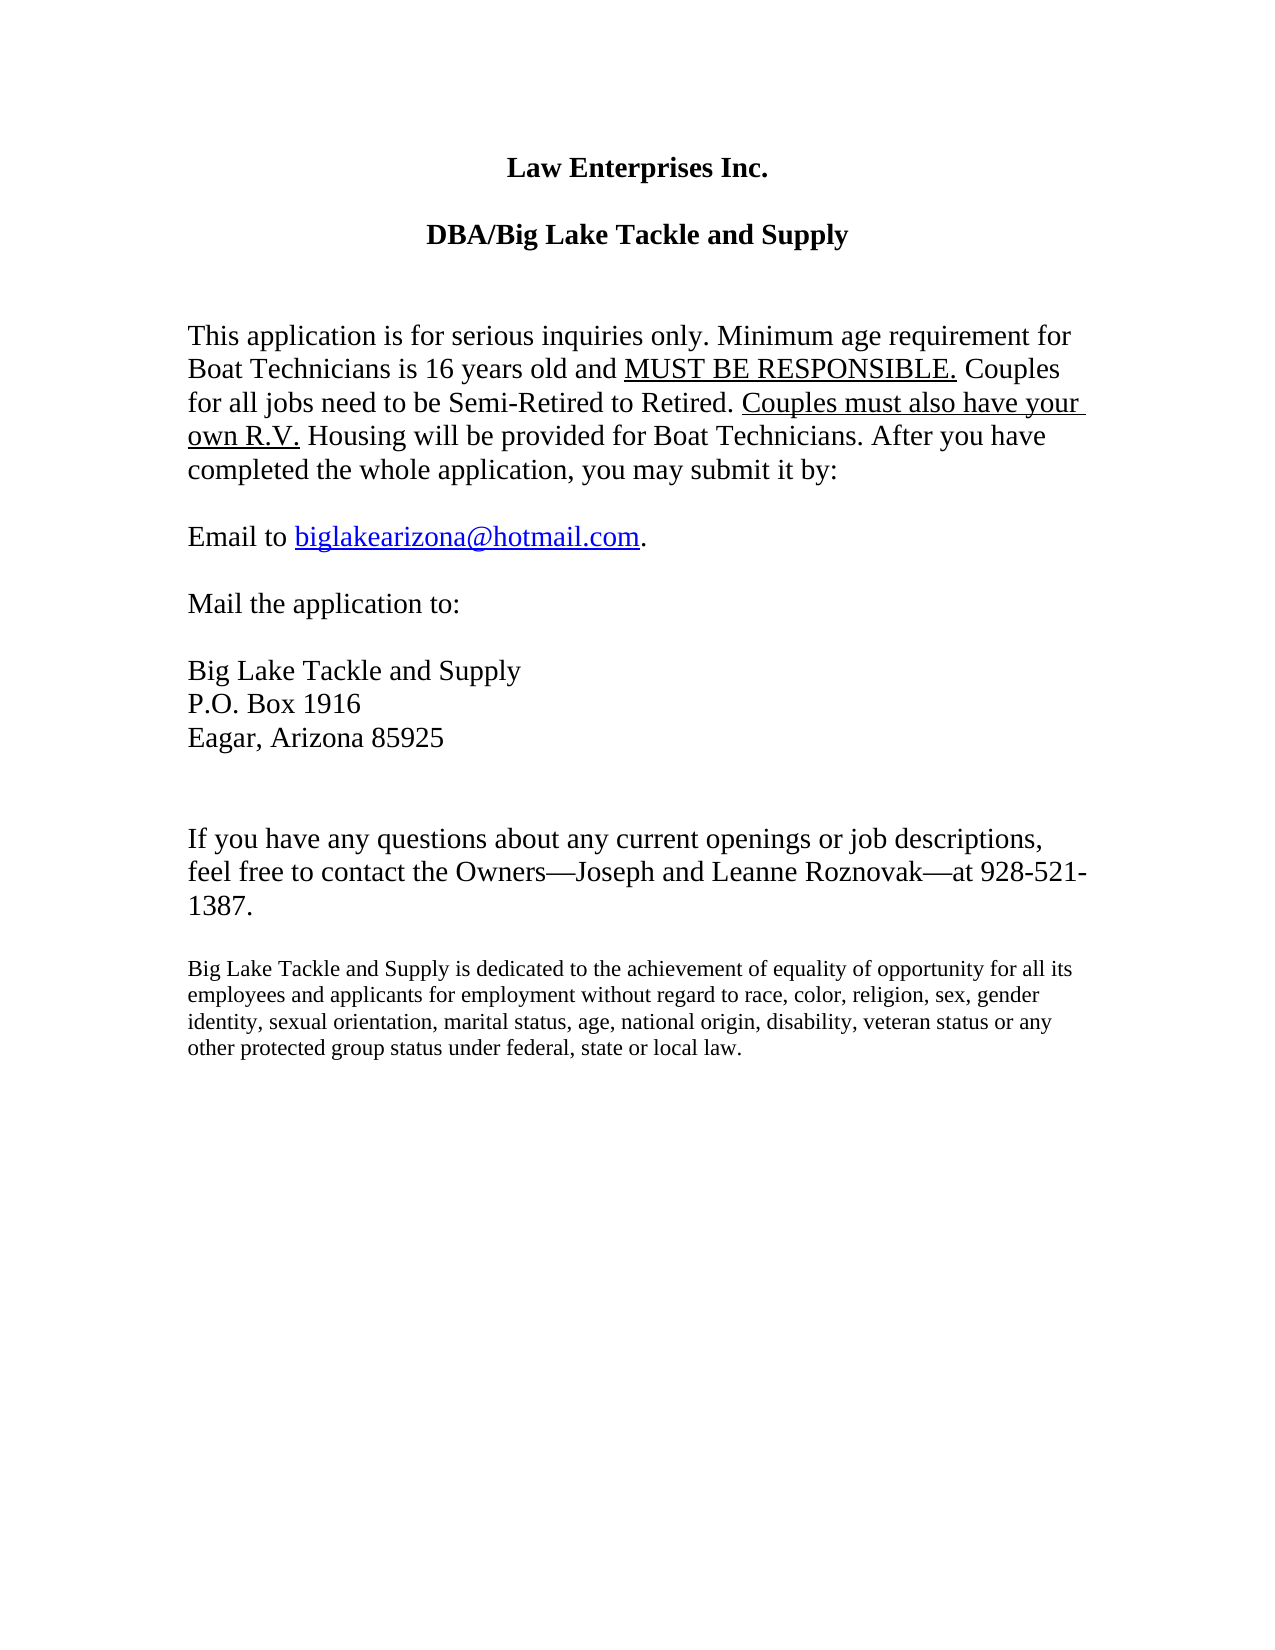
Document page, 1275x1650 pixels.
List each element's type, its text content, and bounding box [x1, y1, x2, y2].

text Law Enterprises Inc. [187, 150, 1087, 183]
text Big Lake Tackle and Supply [187, 653, 1087, 687]
text Eagar, Arizona 85925 [187, 720, 1087, 754]
text P.O. Box 1916 [187, 687, 1087, 720]
text Email to biglakearizona@hotmail.com. [187, 519, 1087, 552]
text Big Lake Tackle and Supply is dedicated to the achievement of equality of opportunity for all its employees and applicants for employment without regard to race, color, religion, sex, gender identity, sexual orientation, marital status, age, national origin, disability, veteran status or any other protected group status under federal, state or local law. [187, 955, 1087, 1060]
text Mail the application to: [187, 586, 1087, 619]
text This application is for serious inquiries only. Minimum age requirement for Boat Technicians is 16 years old and MUST BE RESPONSIBLE. Couples for all jobs need to be Semi-Retired to Retired. Couples must also have your own R.V. Housing will be provided for Boat Technicians. After you have completed the whole application, you may submit it by: [187, 318, 1087, 485]
text If you have any questions about any current openings or job descriptions, feel free to contact the Owners—Joseph and Leanne Roznovak—at 928-521-1387. [187, 821, 1087, 921]
text DBA/Big Lake Tackle and Supply [187, 217, 1087, 251]
